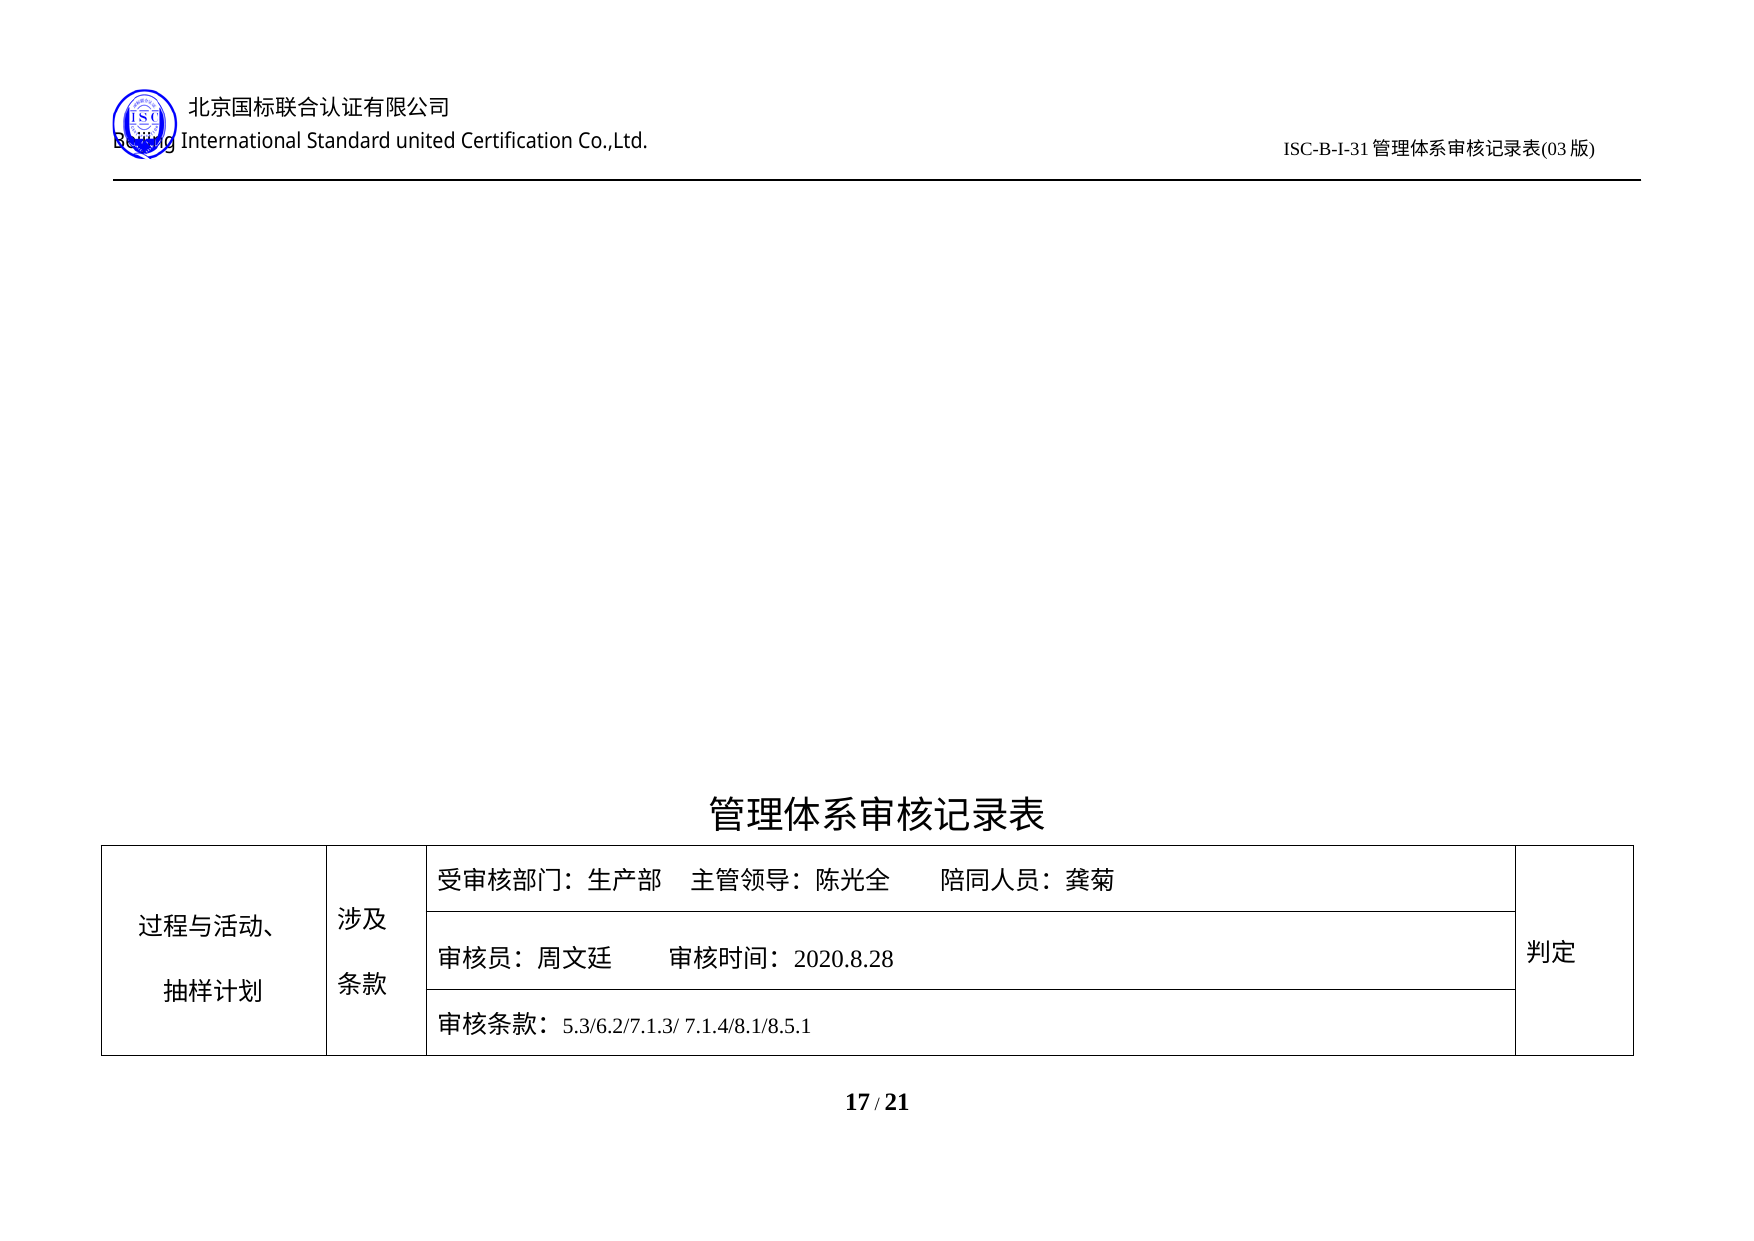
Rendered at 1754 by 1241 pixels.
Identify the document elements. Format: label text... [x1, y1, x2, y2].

text 管理体系审核记录表 [112, 780, 1641, 845]
table_cell 审核员：周文廷 审核时间：2020.8.28 [427, 912, 1515, 989]
picture [112, 89, 180, 158]
table_header 涉及 条款 [327, 846, 426, 1055]
table_cell 审核条款：5.3/6.2/7.1.3/ 7.1.4/8.1/8.5.1 [427, 990, 1515, 1055]
table_header 判定 [1516, 846, 1633, 1055]
table_header 受审核部门：生产部 主管领导：陈光全 陪同人员：龚菊 [427, 846, 1515, 911]
table_header 过程与活动、 抽样计划 [102, 846, 326, 1055]
